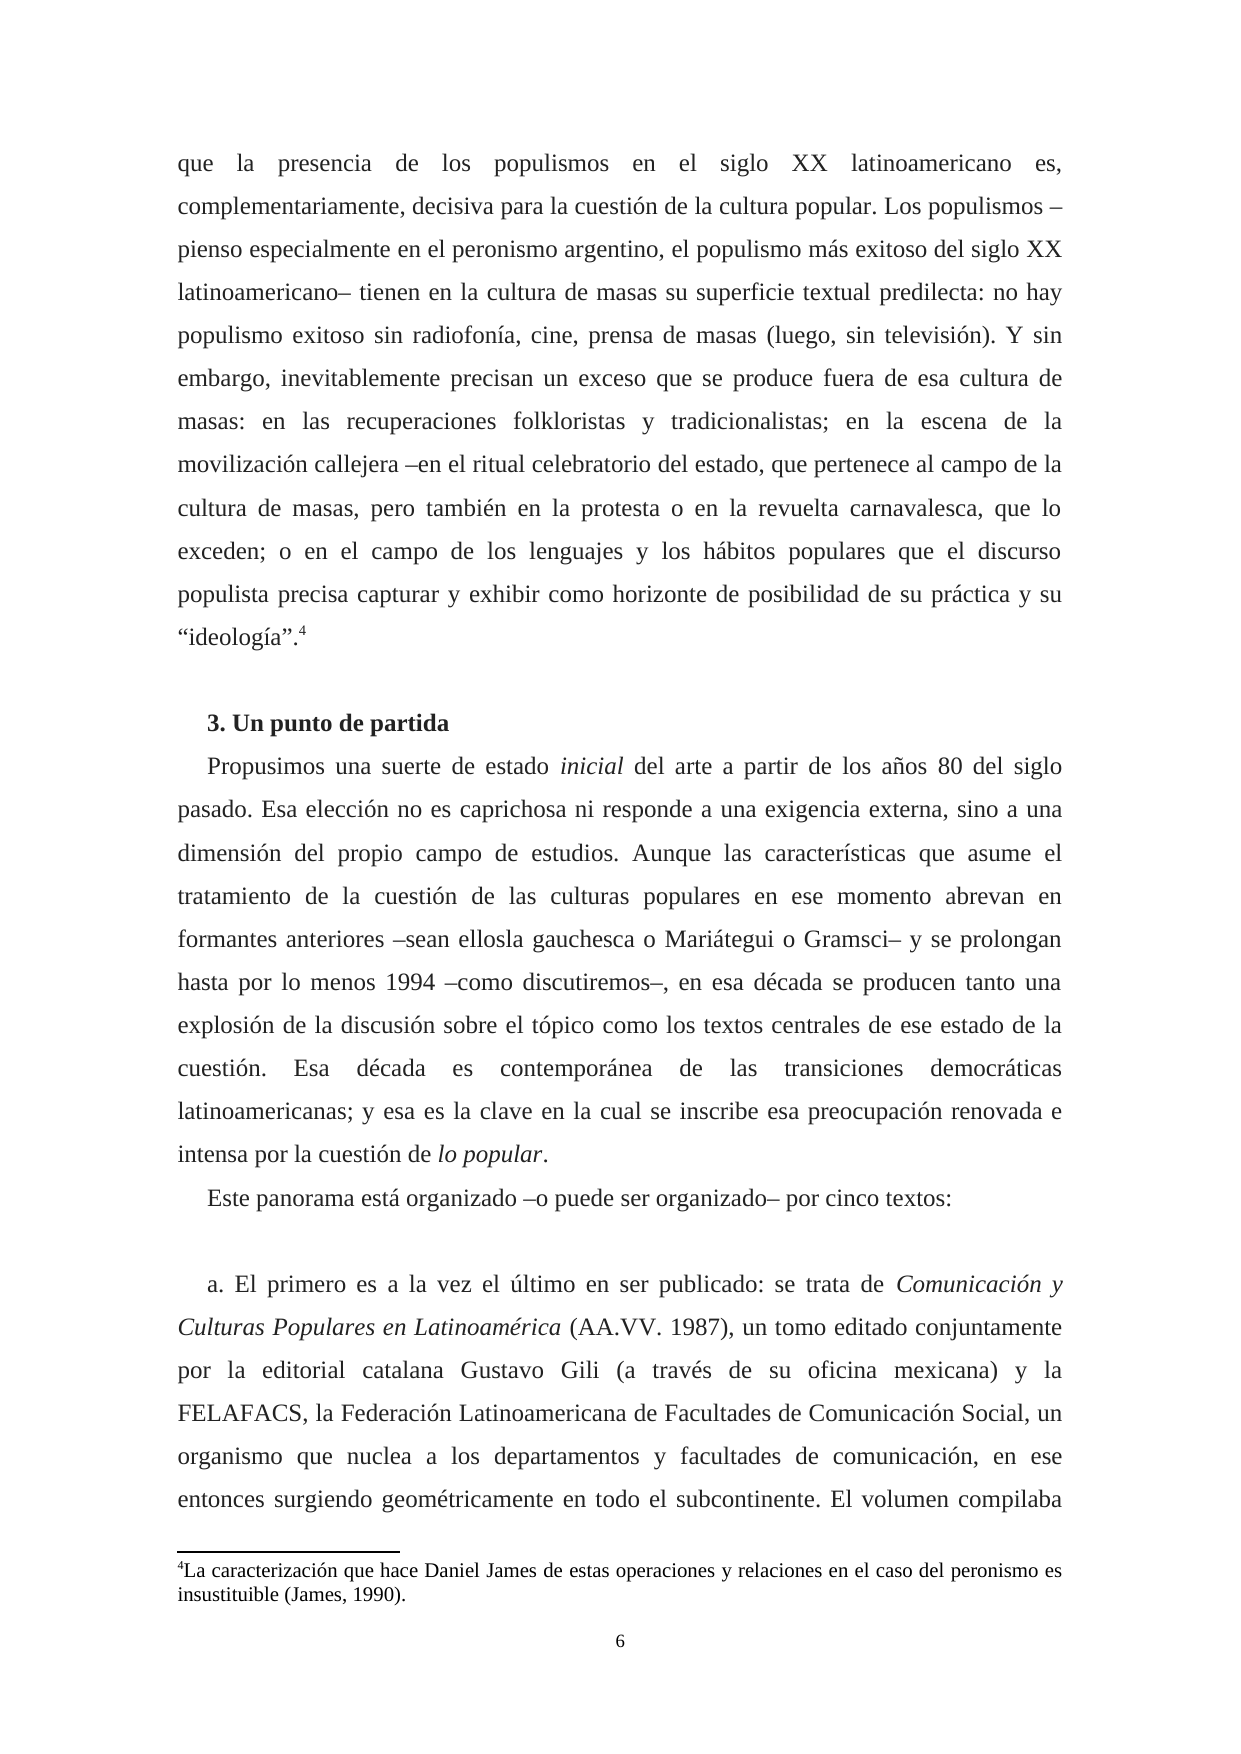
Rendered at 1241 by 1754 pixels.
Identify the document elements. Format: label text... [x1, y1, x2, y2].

text 3. Un punto de partida [177, 708, 1063, 737]
text Propusimos una suerte de estado inicial del arte a partir de los años 80 del siglo pasado. Esa elección no es caprichosa ni responde a una exigencia externa, sino a una dimensión del propio campo de estudios. Aunque las características que asume el tratamiento de la cuestión de las culturas populares en ese momento abrevan en formantes anteriores –sean ellosla gauchesca o Mariátegui o Gramsci– y se prolongan hasta por lo menos 1994 –como discutiremos–, en esa década se producen tanto una explosión de la discusión sobre el tópico como los textos centrales de ese estado de la cuestión. Esa década es contemporánea de las transiciones democráticas latinoamericanas; y esa es la clave en la cual se inscribe esa preocupación renovada e intensa por la cuestión de lo popular. [177, 751, 1063, 1168]
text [177, 148, 1063, 651]
text Este panorama está organizado –o puede ser organizado– por cinco textos: [177, 1183, 1063, 1211]
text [177, 1269, 1063, 1513]
